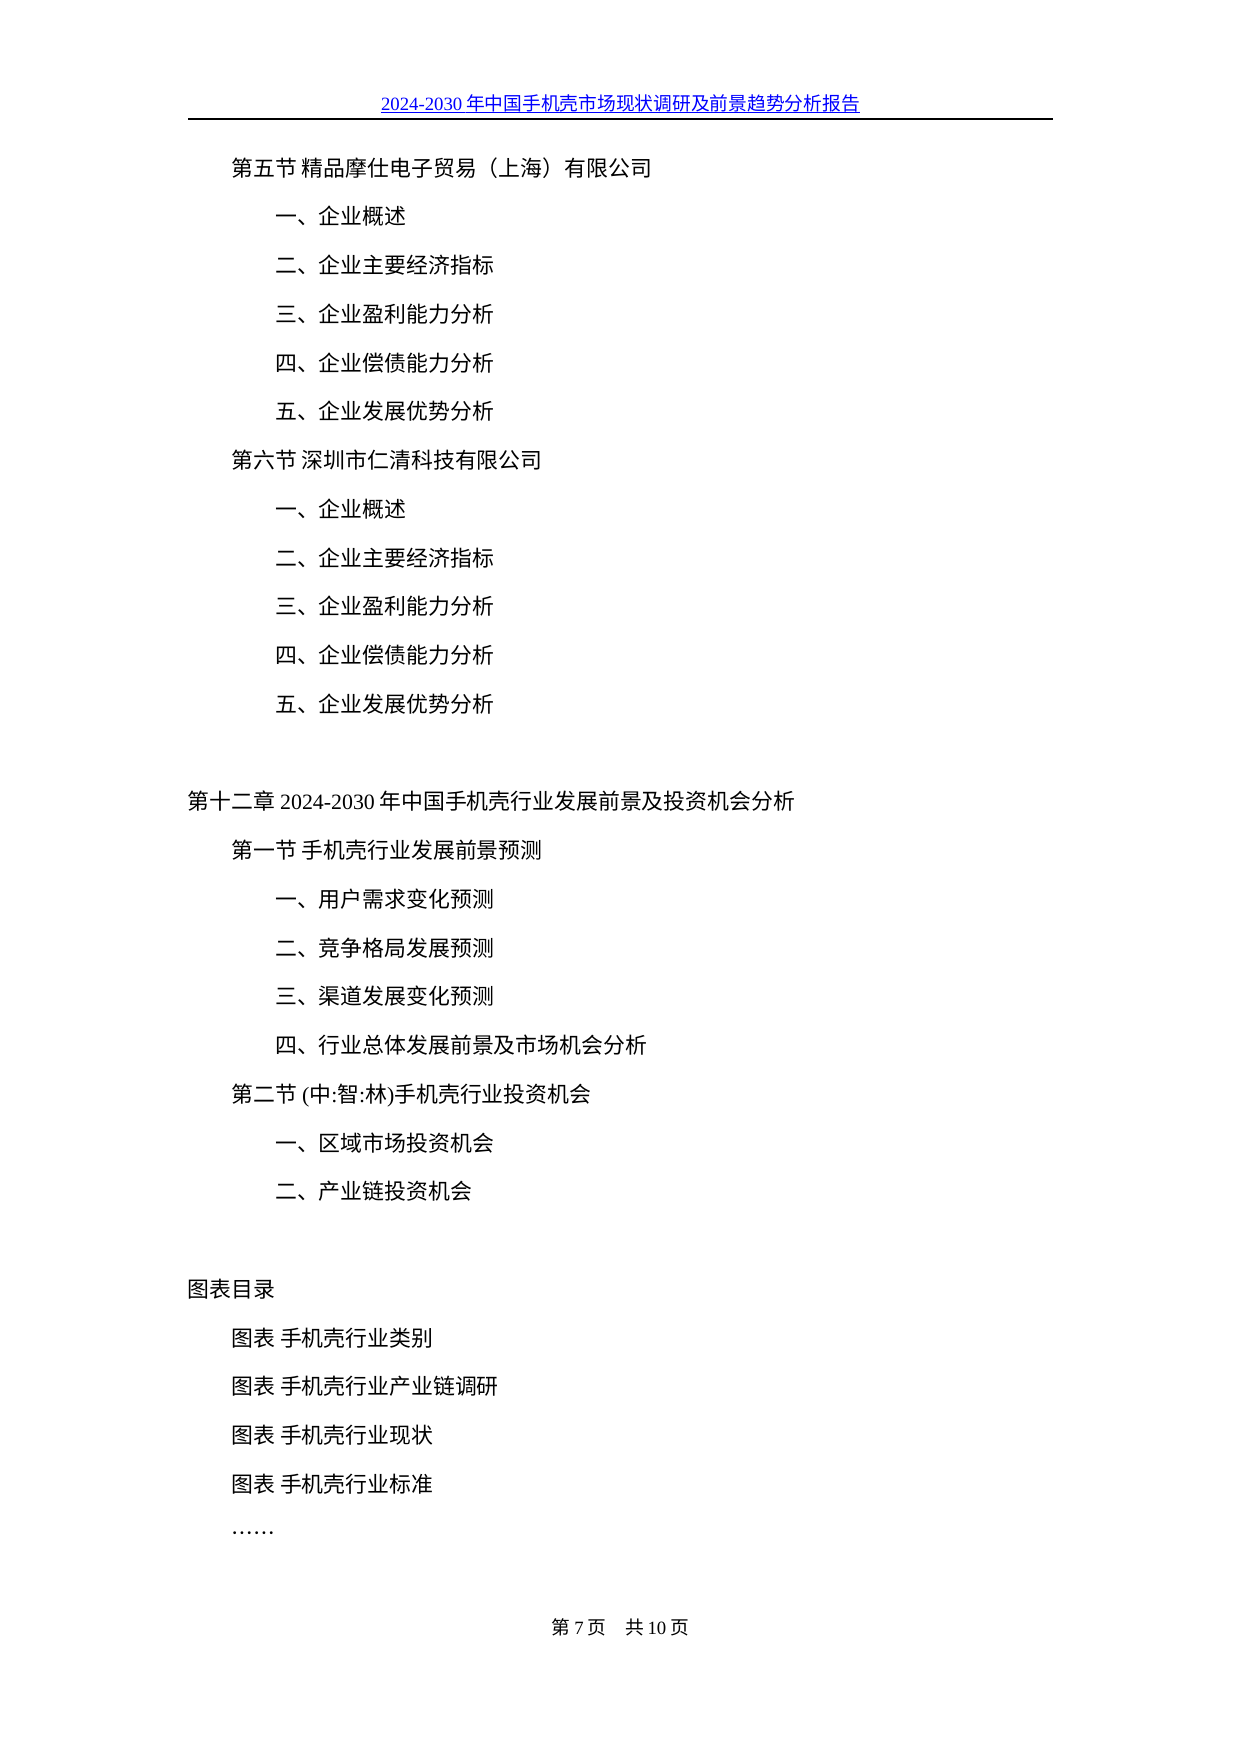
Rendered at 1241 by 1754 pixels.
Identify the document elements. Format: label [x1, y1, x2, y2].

text [187, 150, 1053, 1548]
